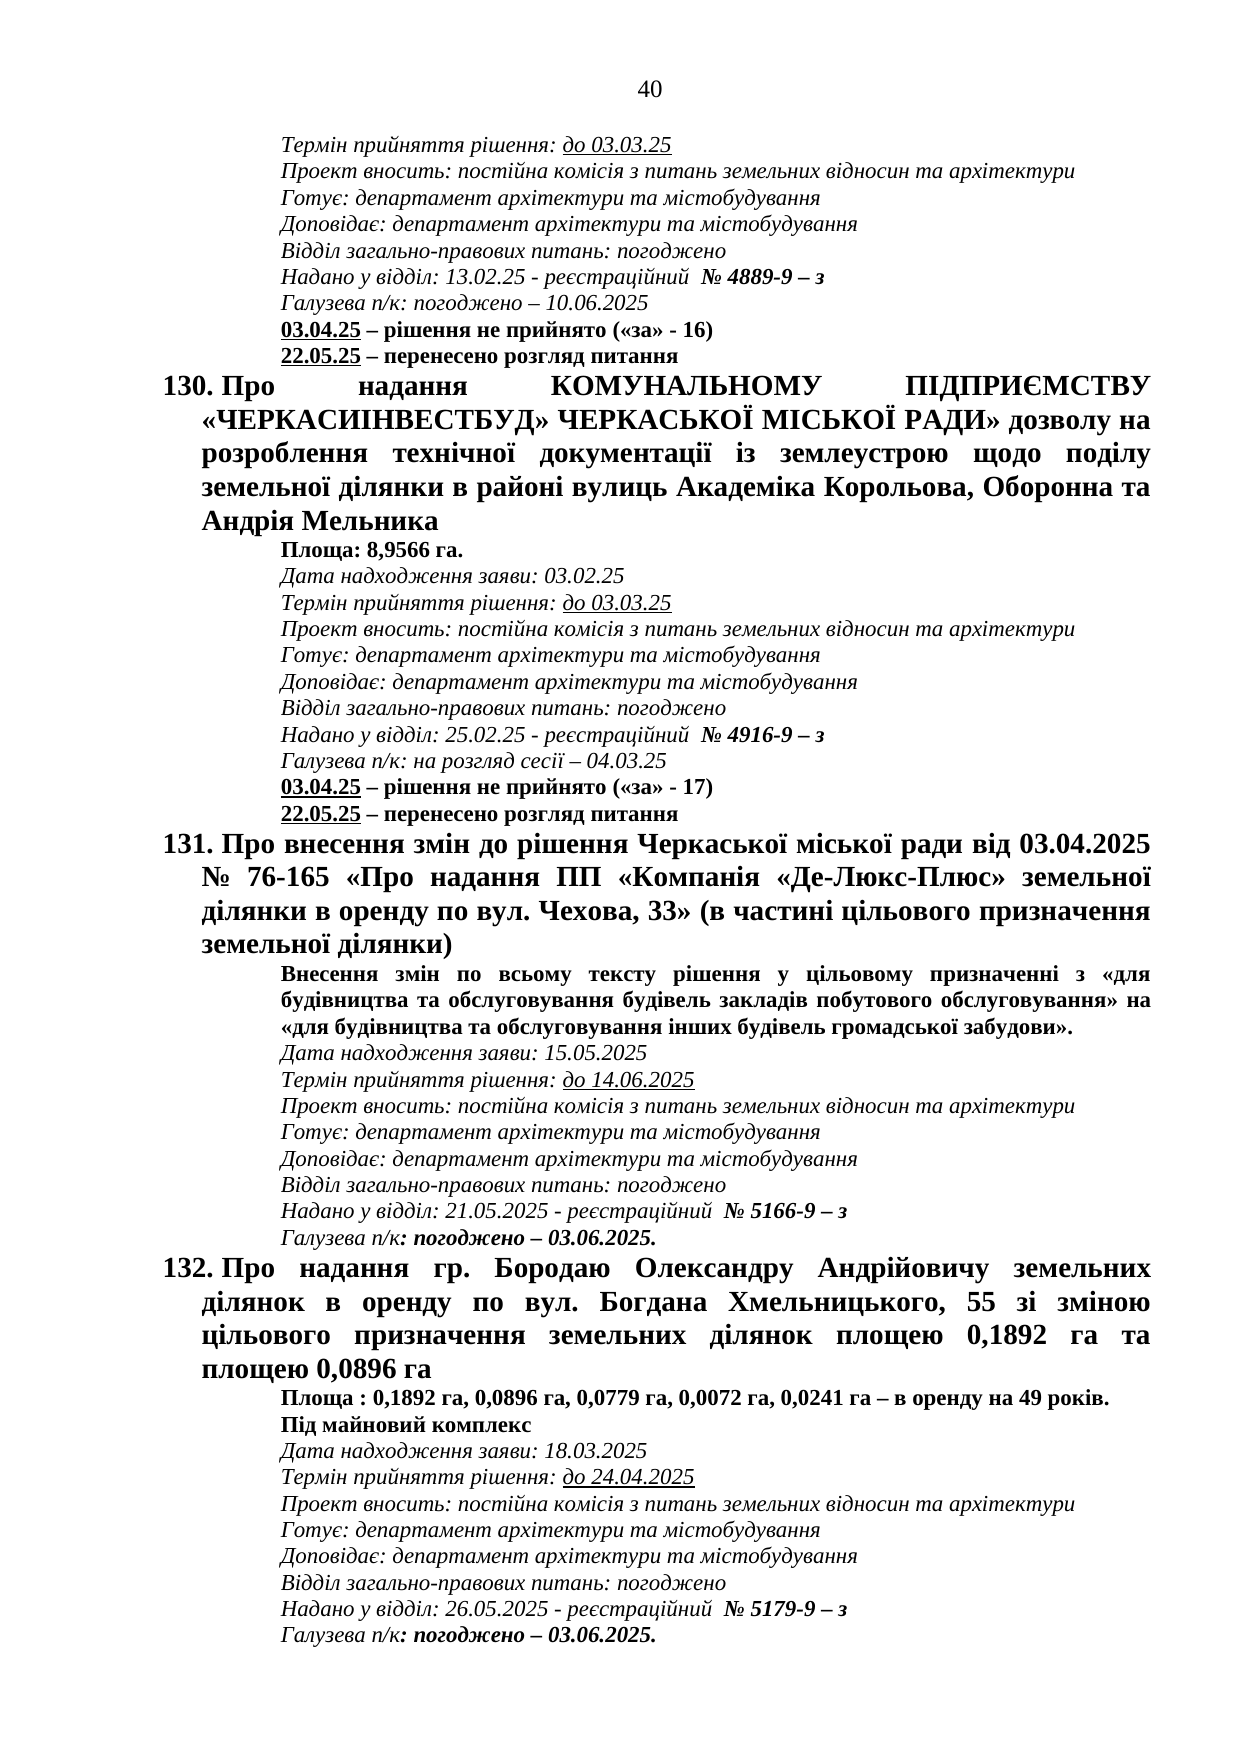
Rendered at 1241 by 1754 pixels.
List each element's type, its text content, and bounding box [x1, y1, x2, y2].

text 22.05.25 – перенесено розгляд питання [281, 800, 1152, 826]
list Галузева п/к: погоджено – 03.06.2025. [281, 1621, 1152, 1648]
list Проект вносить: постійна комісія з питань земельних відносин та архітектури [281, 1490, 1152, 1516]
list Доповідає: департамент архітектури та містобудування [281, 1542, 1152, 1569]
list Надано у відділ: 26.05.2025 - реєстраційний № 5179-9 – з [281, 1595, 1152, 1621]
text Площа: 8,9566 га. [281, 536, 1152, 562]
list Внесення змін по всьому тексту рішення у цільовому призначенні з «для будівництва та обслуговування будівель закладів побутового обслуговування» на «для будівництва та обслуговування інших будівель громадської забудови». [281, 960, 1152, 1039]
text 03.04.25 – рішення не прийнято («за» - 17) [281, 773, 1152, 800]
list Дата надходження заяви: 15.05.2025 [281, 1039, 1152, 1066]
text 03.04.25 – рішення не прийнято («за» - 16) [281, 316, 1152, 342]
text Галузева п/к: погоджено – 10.06.2025 [281, 289, 1152, 316]
list Про надання КОМУНАЛЬНОМУ ПІДПРИЄМСТВУ «ЧЕРКАСИІНВЕСТБУД» ЧЕРКАСЬКОЇ МІСЬКОЇ РАДИ» дозволу на розроблення технічної документації із землеустрою щодо поділу земельної ділянки в районі вулиць Академіка Корольова, Оборонна та Андрія Мельника [162, 368, 1152, 536]
text Термін прийняття рішення: до 03.03.25 [281, 589, 1152, 615]
list Площа : 0,1892 га, 0,0896 га, 0,0779 га, 0,0072 га, 0,0241 га – в оренду на 49 років. [281, 1384, 1152, 1411]
text Доповідає: департамент архітектури та містобудування [281, 210, 1152, 237]
text Надано у відділ: 25.02.25 - реєстраційний № 4916-9 – з [281, 721, 1152, 747]
text Відділ загально-правових питань: погоджено [281, 694, 1152, 721]
list Готує: департамент архітектури та містобудування [281, 1118, 1152, 1145]
list Готує: департамент архітектури та містобудування [281, 1516, 1152, 1542]
text Дата надходження заяви: 03.02.25 [281, 562, 1152, 589]
list Про внесення змін до рішення Черкаської міської ради від 03.04.2025 № 76-165 «Про надання ПП «Компанія «Де-Люкс-Плюс» земельної ділянки в оренду по вул. Чехова, 33» (в частині цільового призначення земельної ділянки) [162, 826, 1152, 960]
text Відділ загально-правових питань: погоджено [281, 237, 1152, 263]
text Галузева п/к: на розгляд сесії – 04.03.25 [281, 747, 1152, 773]
text Термін прийняття рішення: до 03.03.25 [281, 131, 1152, 158]
text 22.05.25 – перенесено розгляд питання [281, 342, 1152, 368]
list Відділ загально-правових питань: погоджено [281, 1569, 1152, 1595]
list Проект вносить: постійна комісія з питань земельних відносин та архітектури [281, 1092, 1152, 1118]
text Доповідає: департамент архітектури та містобудування [281, 668, 1152, 694]
text Надано у відділ: 13.02.25 - реєстраційний № 4889-9 – з [281, 263, 1152, 289]
list Доповідає: департамент архітектури та містобудування [281, 1145, 1152, 1171]
list Про надання гр. Бородаю Олександру Андрійовичу земельних ділянок в оренду по вул. Богдана Хмельницького, 55 зі зміною цільового призначення земельних ділянок площею 0,1892 га та площею 0,0896 га [162, 1250, 1152, 1384]
list Відділ загально-правових питань: погоджено [281, 1171, 1152, 1197]
list Термін прийняття рішення: до 24.04.2025 [281, 1463, 1152, 1490]
text Готує: департамент архітектури та містобудування [281, 642, 1152, 668]
list Термін прийняття рішення: до 14.06.2025 [281, 1066, 1152, 1092]
list Під майновий комплекс [281, 1411, 1152, 1437]
list Надано у відділ: 21.05.2025 - реєстраційний № 5166-9 – з [281, 1197, 1152, 1224]
list Дата надходження заяви: 18.03.2025 [281, 1437, 1152, 1463]
text Проект вносить: постійна комісія з питань земельних відносин та архітектури [281, 158, 1152, 184]
text Готує: департамент архітектури та містобудування [281, 184, 1152, 210]
list Галузева п/к: погоджено – 03.06.2025. [281, 1224, 1152, 1250]
text Проект вносить: постійна комісія з питань земельних відносин та архітектури [281, 615, 1152, 642]
